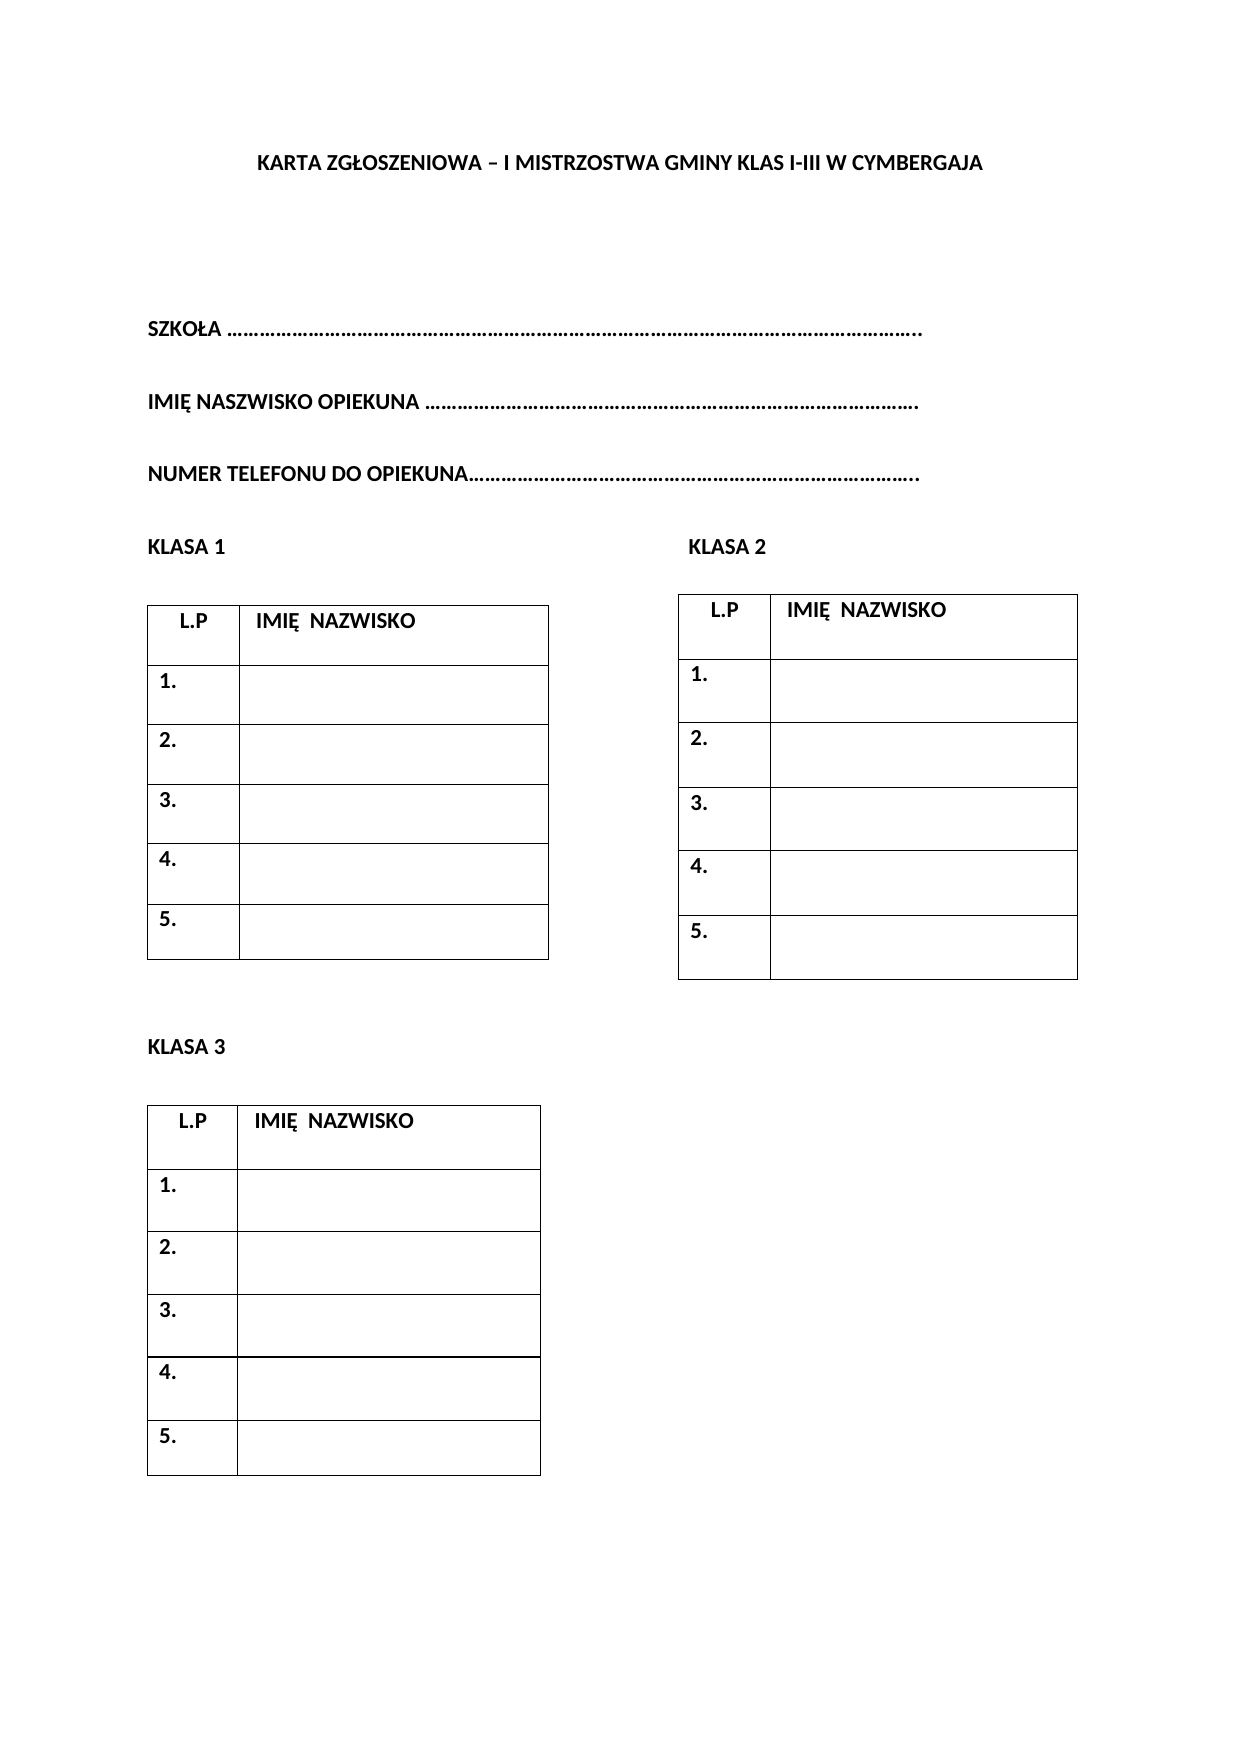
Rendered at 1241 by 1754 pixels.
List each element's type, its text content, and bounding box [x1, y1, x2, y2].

table_cell [240, 725, 548, 784]
table_cell [238, 1421, 540, 1475]
table_cell [240, 905, 548, 959]
table_cell [771, 723, 1077, 787]
table_header IMIĘ NAZWISKO [238, 1106, 540, 1169]
text SZKOŁA ……………………………………………………………………………………………………………….. [148, 314, 1093, 342]
table_cell [238, 1170, 540, 1231]
table_cell 3. [679, 788, 770, 850]
table_cell 4. [679, 851, 770, 915]
table_cell 5. [148, 1421, 237, 1475]
table_cell [771, 660, 1077, 722]
table_cell 2. [148, 1232, 237, 1294]
text NUMER TELEFONU DO OPIEKUNA……………………………………………………………………….. [148, 459, 1093, 487]
table_cell [240, 666, 548, 724]
table_cell 4. [148, 844, 239, 903]
table_header IMIĘ NAZWISKO [771, 595, 1077, 658]
table_cell [238, 1232, 540, 1294]
table_cell 3. [148, 1295, 237, 1356]
table_cell 2. [679, 723, 770, 787]
table_cell [771, 788, 1077, 850]
table_cell 5. [679, 916, 770, 978]
table_cell [240, 844, 548, 903]
table_cell 1. [148, 1170, 237, 1231]
table_cell [240, 785, 548, 843]
table_header L.P [679, 595, 770, 658]
table_header L.P [148, 1106, 237, 1169]
table_cell 3. [148, 785, 239, 843]
table_cell 5. [148, 905, 239, 959]
table_cell [771, 916, 1077, 978]
text IMIĘ NASZWISKO OPIEKUNA ………………………………………………………………………………. [148, 387, 1093, 415]
table_cell [238, 1358, 540, 1420]
table_header L.P [148, 606, 239, 665]
table_cell 1. [148, 666, 239, 724]
table_cell [238, 1295, 540, 1356]
text KLASA 3 [148, 1032, 1093, 1061]
text KARTA ZGŁOSZENIOWA – I MISTRZOSTWA GMINY KLAS I-III W CYMBERGAJA [148, 148, 1093, 176]
text KLASA 1 KLASA 2 [148, 532, 1093, 560]
table_cell 2. [148, 725, 239, 784]
table_header IMIĘ NAZWISKO [240, 606, 548, 665]
table_cell 1. [679, 660, 770, 722]
table_cell [771, 851, 1077, 915]
table_cell 4. [148, 1358, 237, 1420]
